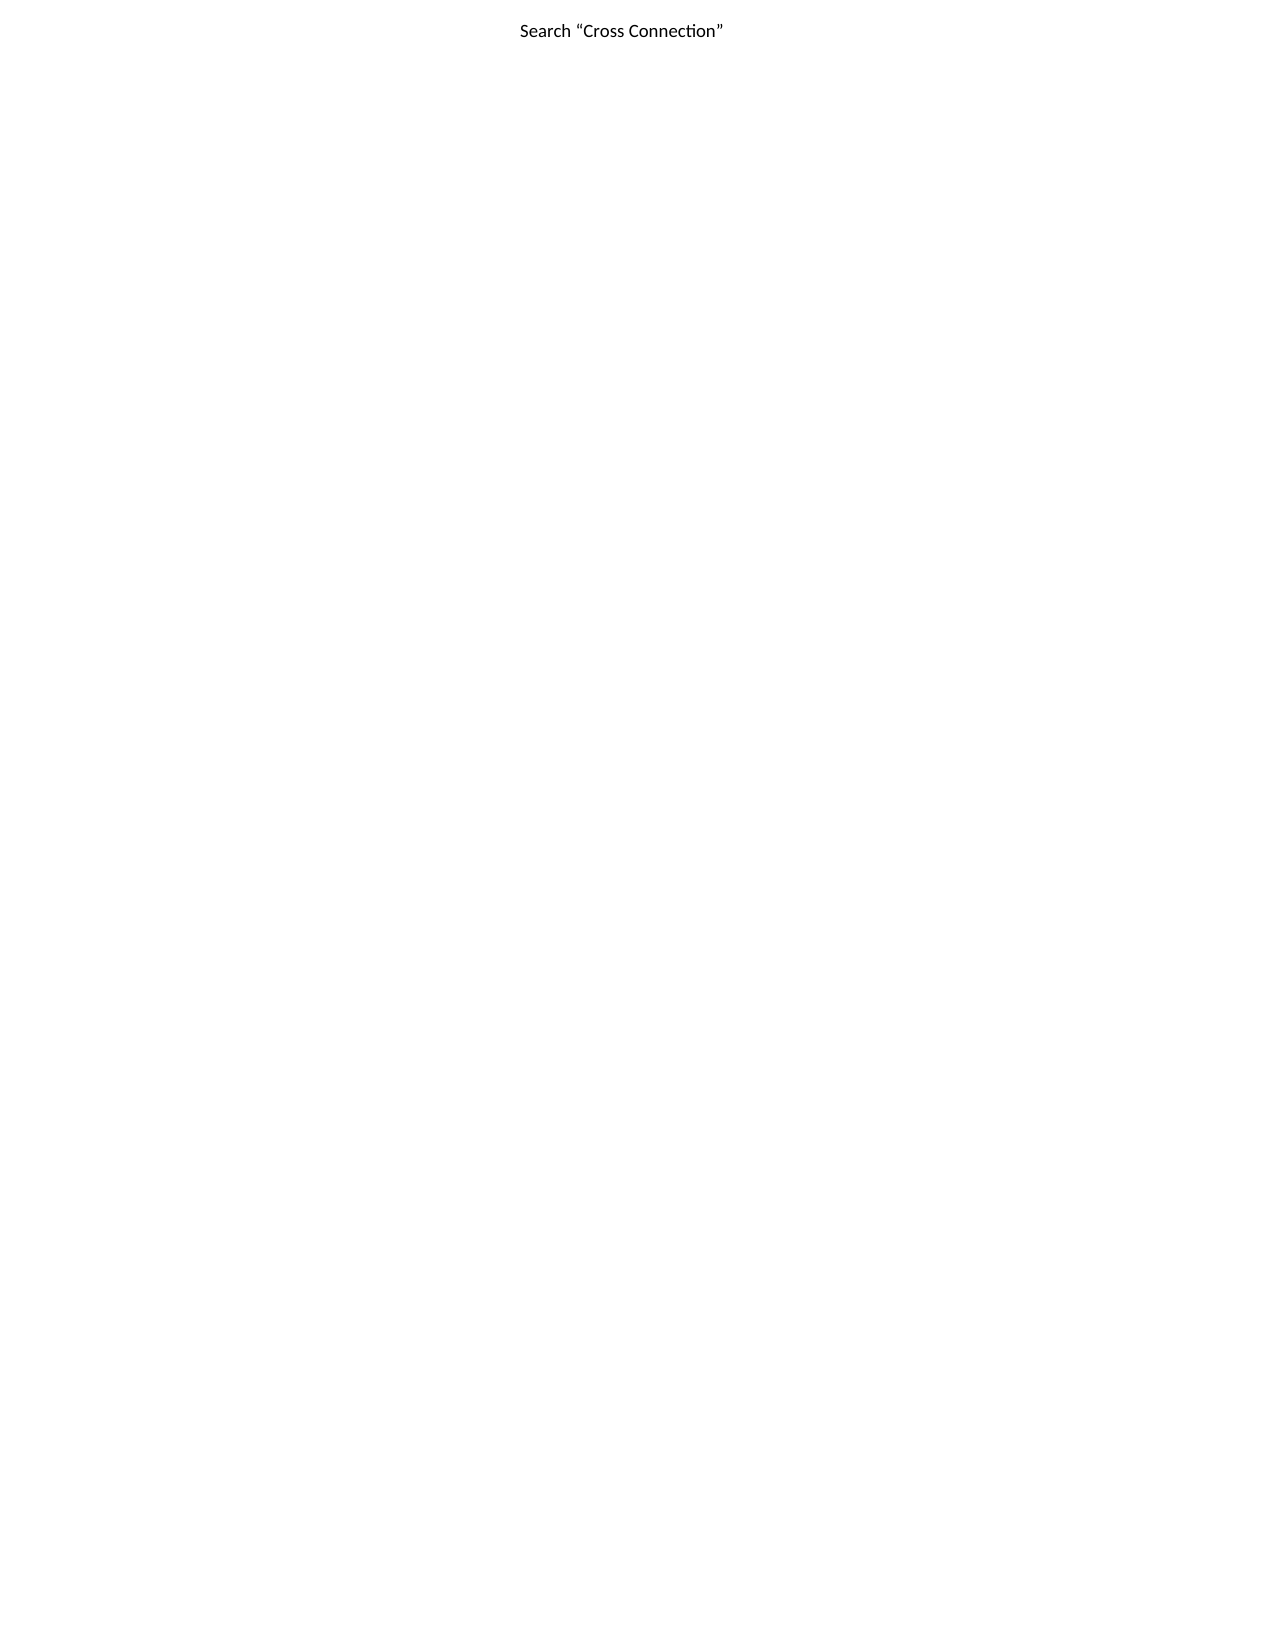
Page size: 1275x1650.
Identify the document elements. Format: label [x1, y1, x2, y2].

text [499, 19, 744, 42]
